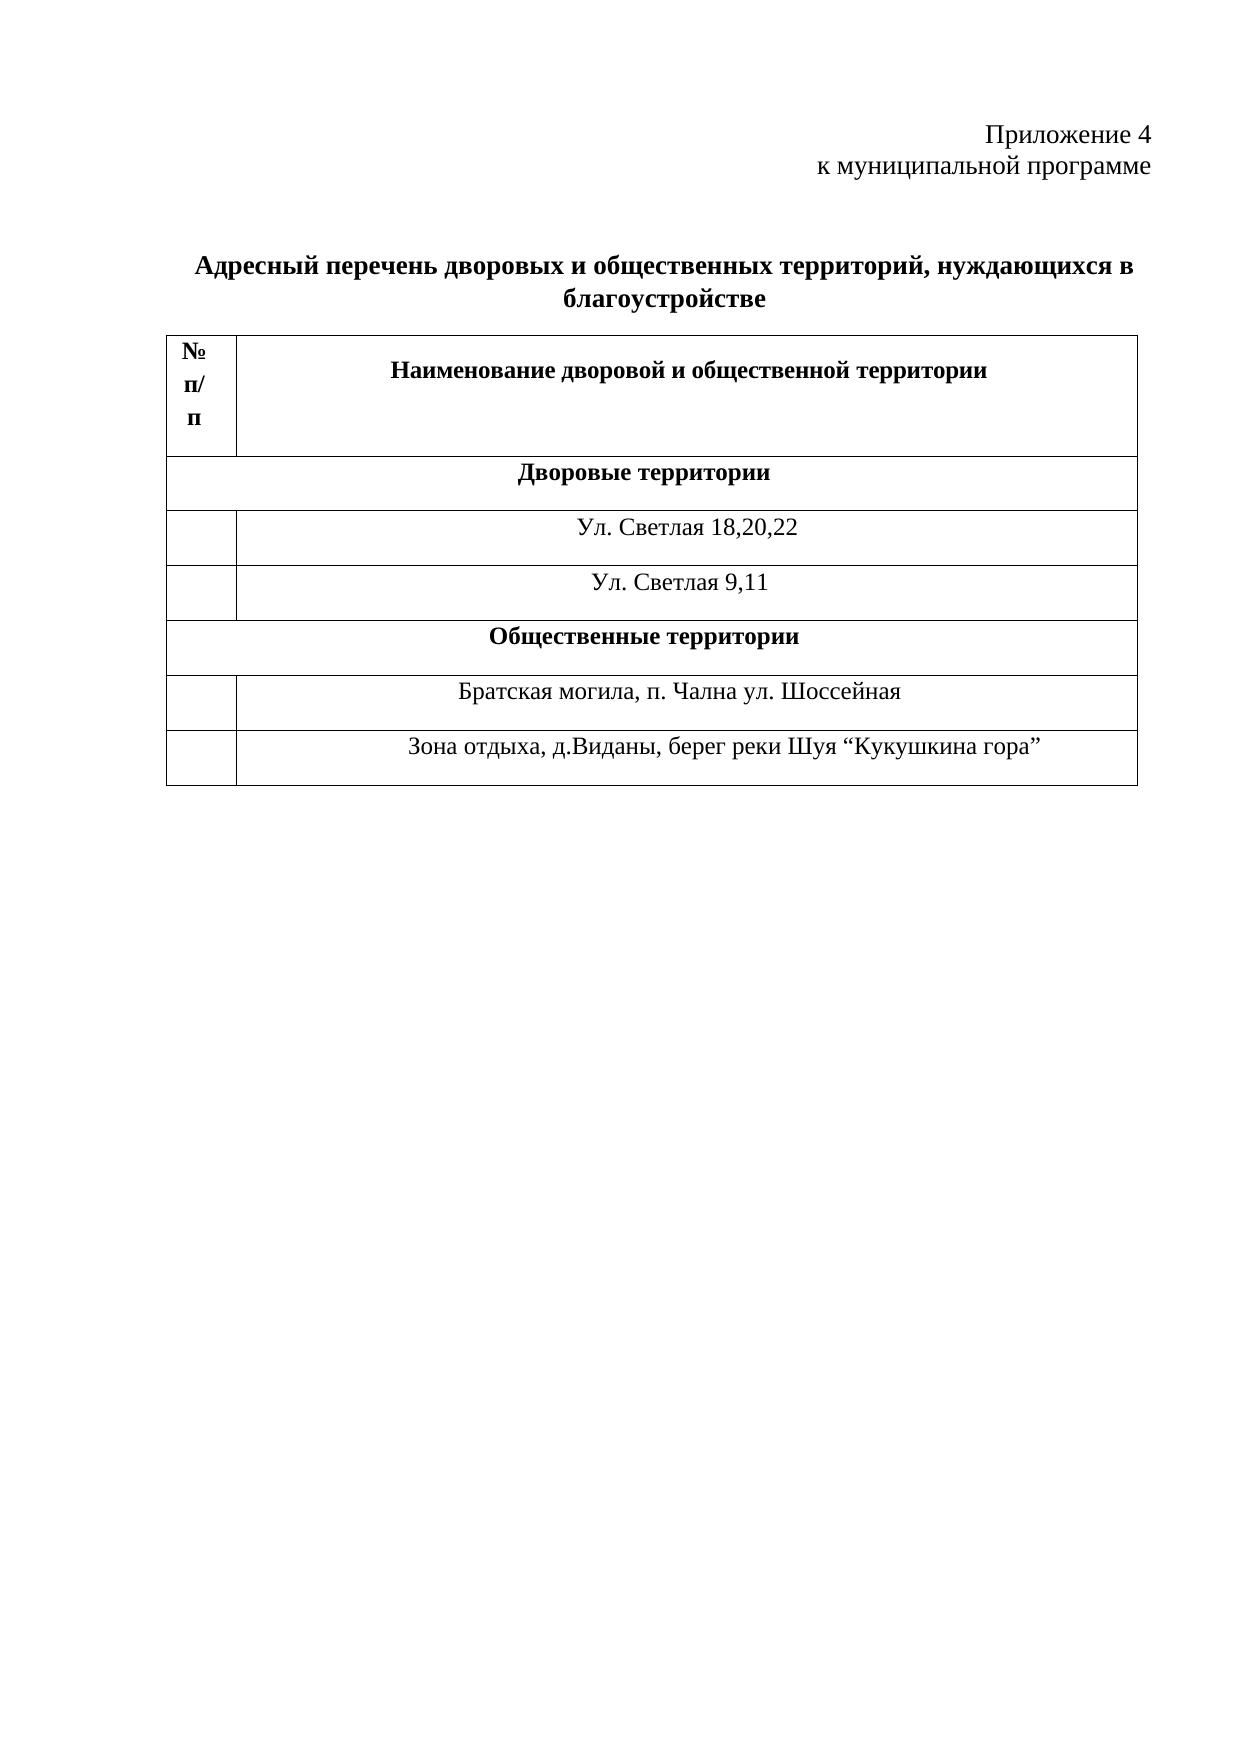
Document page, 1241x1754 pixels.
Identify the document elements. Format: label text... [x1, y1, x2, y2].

table_cell Дворовые территории [167, 457, 1137, 510]
table_cell Зона отдыха, д.Виданы, берег реки Шуя “Кукушкина гора” [237, 731, 1137, 784]
table_cell Ул. Светлая 9,11 [237, 566, 1137, 620]
text Приложение 4 [177, 118, 1152, 149]
table_cell Общественные территории [167, 621, 1137, 675]
table_header Наименование дворовой и общественной территории [237, 336, 1137, 456]
table_cell Ул. Светлая 18,20,22 [237, 511, 1137, 565]
text к муниципальной программе [177, 149, 1152, 180]
table_cell [167, 566, 236, 620]
table_cell Братская могила, п. Чална ул. Шоссейная [237, 676, 1137, 729]
table_cell [167, 731, 236, 784]
table_cell [167, 676, 236, 729]
table_header № п/п [167, 336, 236, 456]
table_cell [167, 511, 236, 565]
text Адресный перечень дворовых и общественных территорий, нуждающихся в благоустройстве [177, 247, 1152, 314]
